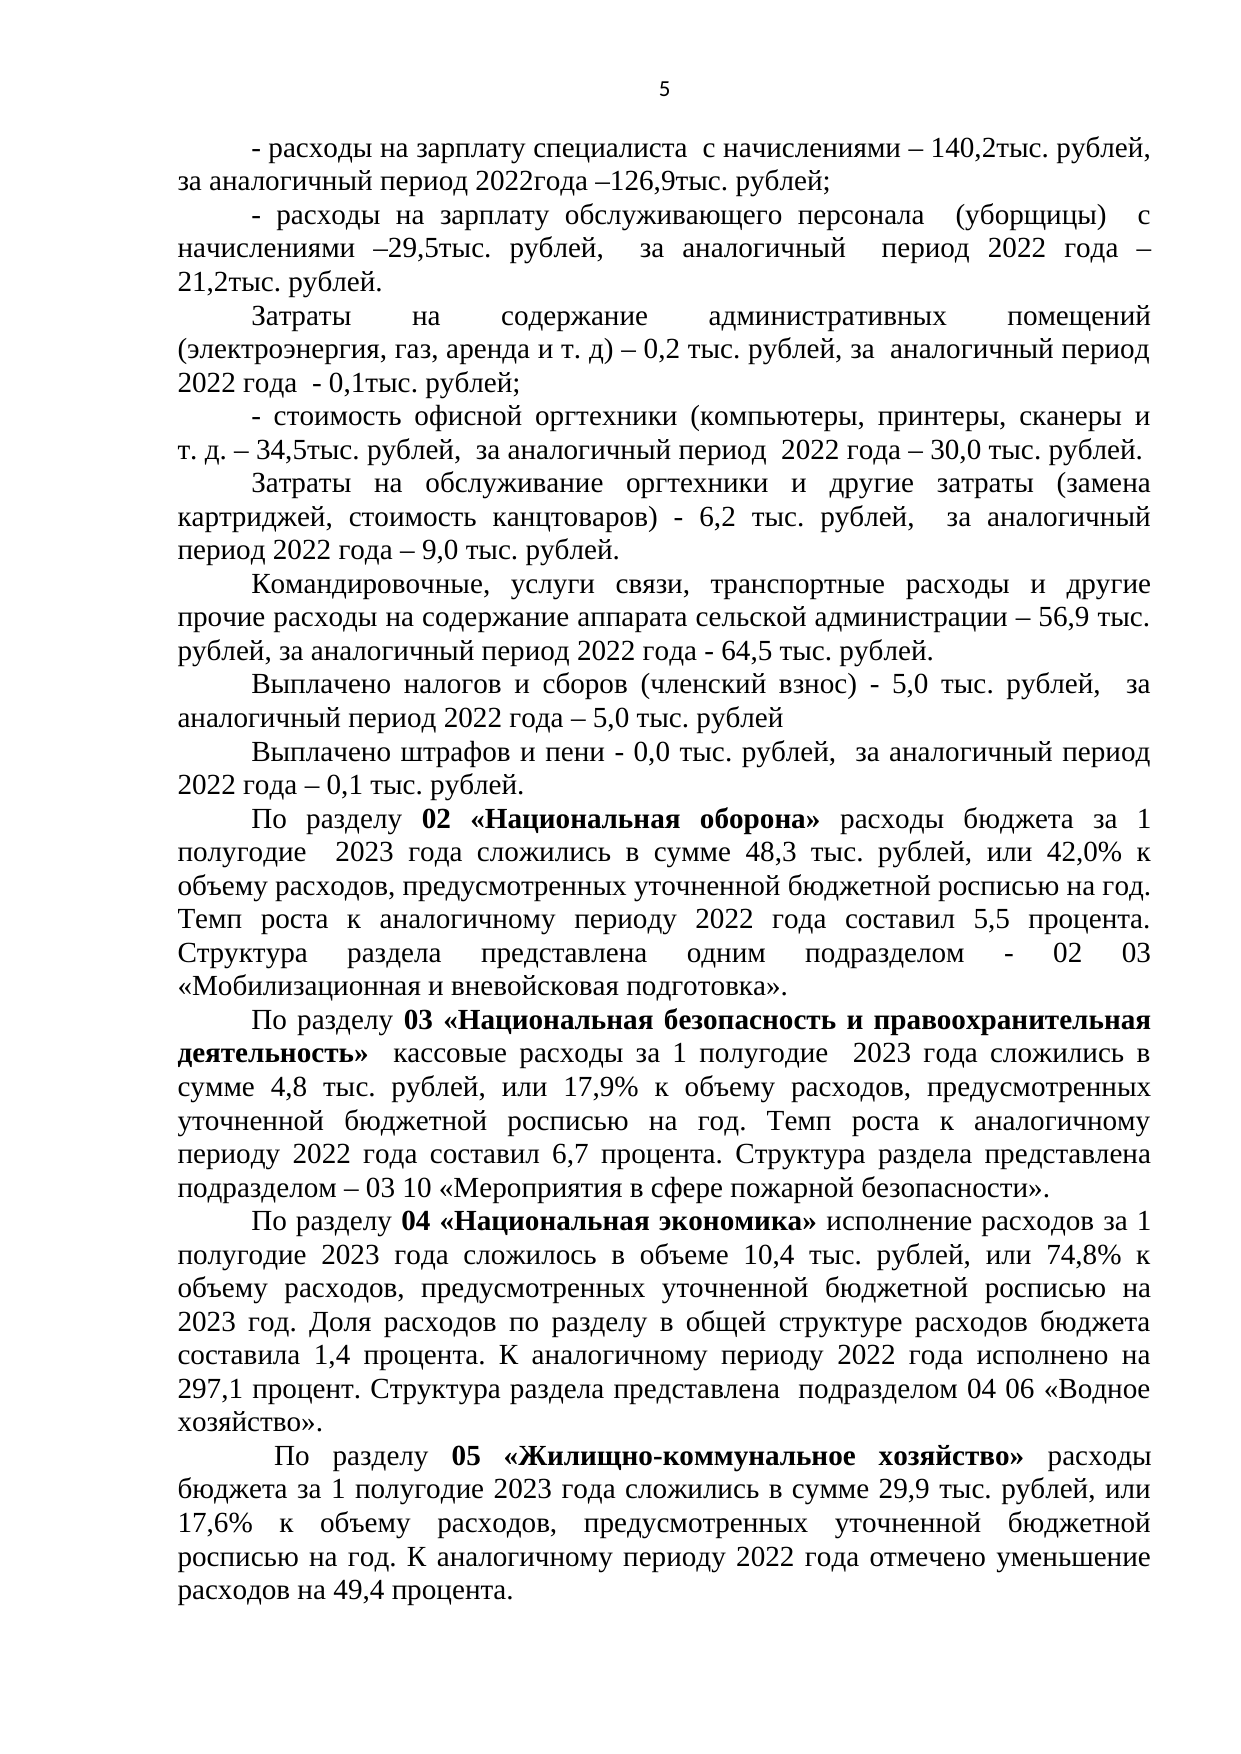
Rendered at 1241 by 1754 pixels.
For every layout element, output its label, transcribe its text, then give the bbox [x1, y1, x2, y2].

text По разделу 02 «Национальная оборона» расходы бюджета за 1 полугодие 2023 года сложились в сумме 48,3 тыс. рублей, или 42,0% к объему расходов, предусмотренных уточненной бюджетной росписью на год. Темп роста к аналогичному периоду 2022 года составил 5,5 процента. Структура раздела представлена одним подразделом - 02 03 «Мобилизационная и вневойсковая подготовка». [177, 801, 1152, 1002]
text Затраты на содержание административных помещений (электроэнергия, газ, аренда и т. д) – 0,2 тыс. рублей, за аналогичный период 2022 года - 0,1тыс. рублей; [177, 298, 1152, 398]
text По разделу 04 «Национальная экономика» исполнение расходов за 1 полугодие 2023 года сложилось в объеме 10,4 тыс. рублей, или 74,8% к объему расходов, предусмотренных уточненной бюджетной росписью на 2023 год. Доля расходов по разделу в общей структуре расходов бюджета составила 1,4 процента. К аналогичному периоду 2022 года исполнено на 297,1 процент. Структура раздела представлена подразделом 04 06 «Водное хозяйство». [177, 1203, 1152, 1438]
text - стоимость офисной оргтехники (компьютеры, принтеры, сканеры и т. д. – 34,5тыс. рублей, за аналогичный период 2022 года – 30,0 тыс. рублей. [177, 398, 1152, 465]
text Командировочные, услуги связи, транспортные расходы и другие прочие расходы на содержание аппарата сельской администрации – 56,9 тыс. рублей, за аналогичный период 2022 года - 64,5 тыс. рублей. [177, 566, 1152, 667]
text Выплачено налогов и сборов (членский взнос) - 5,0 тыс. рублей, за аналогичный период 2022 года – 5,0 тыс. рублей [177, 667, 1152, 734]
text Затраты на обслуживание оргтехники и другие затраты (замена картриджей, стоимость канцтоваров) - 6,2 тыс. рублей, за аналогичный период 2022 года – 9,0 тыс. рублей. [177, 465, 1152, 566]
text По разделу 03 «Национальная безопасность и правоохранительная деятельность» кассовые расходы за 1 полугодие 2023 года сложились в сумме 4,8 тыс. рублей, или 17,9% к объему расходов, предусмотренных уточненной бюджетной росписью на год. Темп роста к аналогичному периоду 2022 года составил 6,7 процента. Структура раздела представлена подразделом – 03 10 «Мероприятия в сфере пожарной безопасности». [177, 1002, 1152, 1203]
text - расходы на зарплату обслуживающего персонала (уборщицы) с начислениями –29,5тыс. рублей, за аналогичный период 2022 года – 21,2тыс. рублей. [177, 197, 1152, 298]
text Выплачено штрафов и пени - 0,0 тыс. рублей, за аналогичный период 2022 года – 0,1 тыс. рублей. [177, 734, 1152, 801]
text По разделу 05 «Жилищно-коммунальное хозяйство» расходы бюджета за 1 полугодие 2023 года сложились в сумме 29,9 тыс. рублей, или 17,6% к объему расходов, предусмотренных уточненной бюджетной росписью на год. К аналогичному периоду 2022 года отмечено уменьшение расходов на 49,4 процента. [177, 1438, 1152, 1606]
text - расходы на зарплату специалиста с начислениями – 140,2тыс. рублей, за аналогичный период 2022года –126,9тыс. рублей; [177, 130, 1152, 197]
